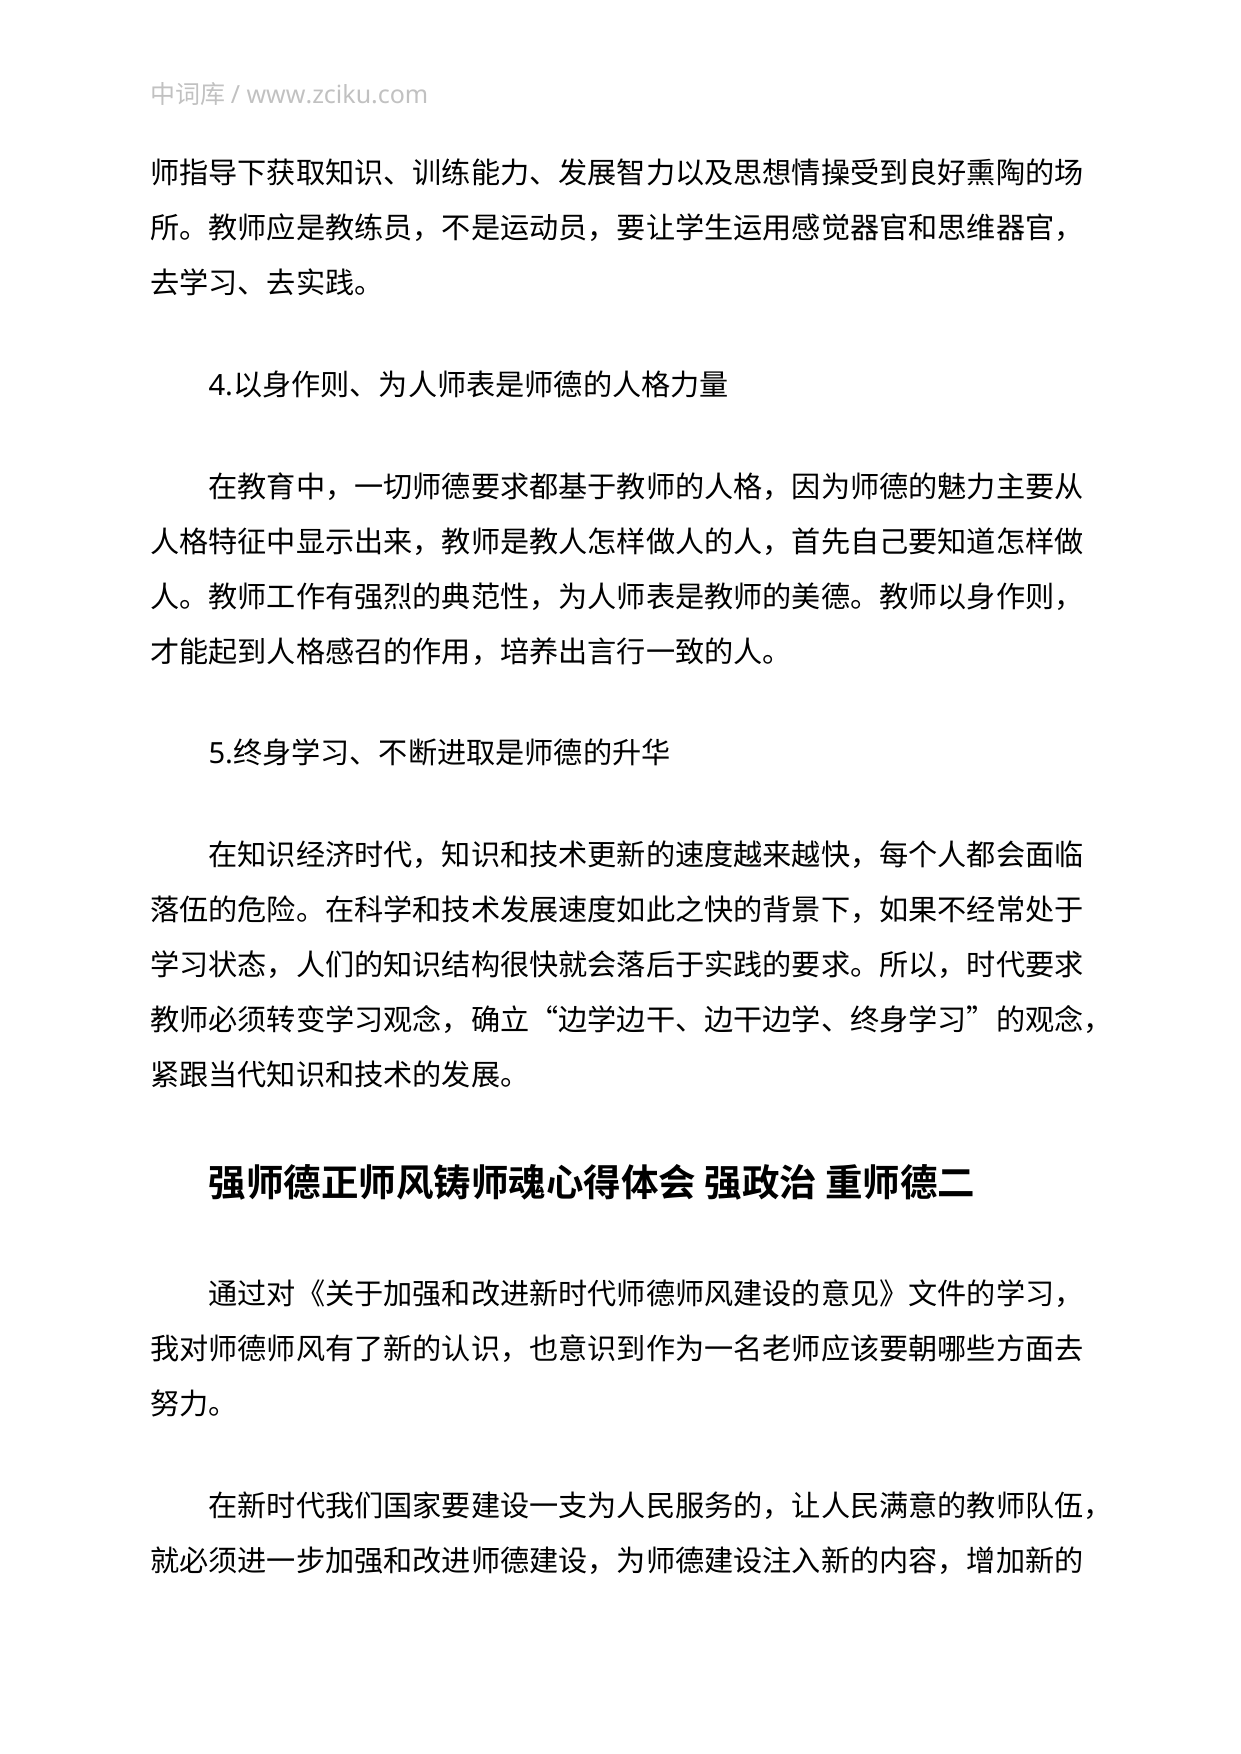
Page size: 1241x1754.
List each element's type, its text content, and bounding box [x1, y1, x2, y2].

text 在教育中，一切师德要求都基于教师的人格，因为师德的魅力主要从人格特征中显示出来，教师是教人怎样做人的人，首先自己要知道怎样做人。教师工作有强烈的典范性，为人师表是教师的美德。教师以身作则，才能起到人格感召的作用，培养出言行一致的人。 [150, 463, 1090, 671]
text 5.终身学习、不断进取是师德的升华 [150, 730, 1090, 772]
text 强师德正师风铸师魂心得体会 强政治 重师德二 [150, 1153, 1090, 1208]
text 在知识经济时代，知识和技术更新的速度越来越快，每个人都会面临落伍的危险。在科学和技术发展速度如此之快的背景下，如果不经常处于学习状态，人们的知识结构很快就会落后于实践的要求。所以，时代要求教师必须转变学习观念，确立“边学边干、边干边学、终身学习”的观念，紧跟当代知识和技术的发展。 [150, 832, 1090, 1094]
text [150, 150, 1090, 302]
text 通过对《关于加强和改进新时代师德师风建设的意见》文件的学习，我对师德师风有了新的认识，也意识到作为一名老师应该要朝哪些方面去努力。 [150, 1271, 1090, 1423]
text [150, 1482, 1090, 1579]
text 4.以身作则、为人师表是师德的人格力量 [150, 362, 1090, 404]
